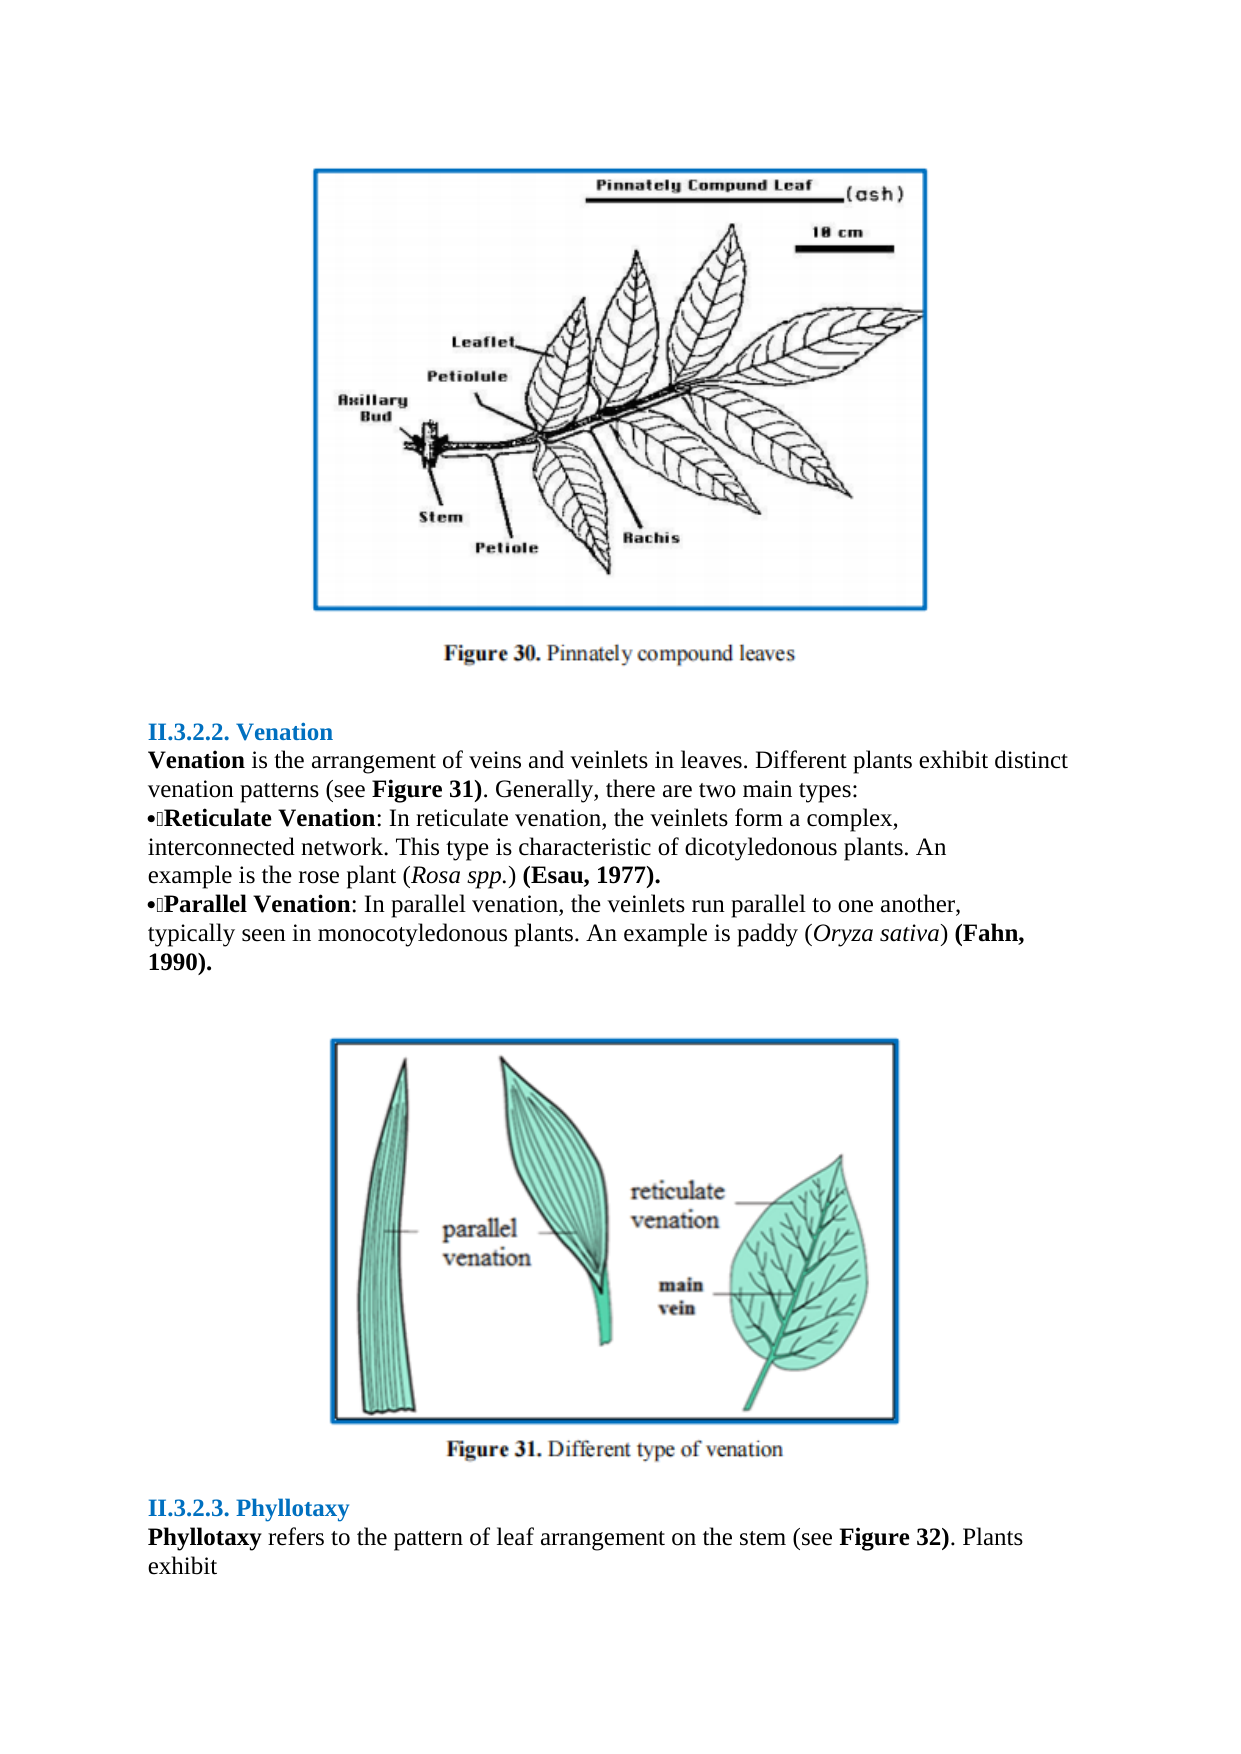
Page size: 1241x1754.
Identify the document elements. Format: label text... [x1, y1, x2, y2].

picture [273, 147, 968, 692]
text II.3.2.2. Venation [148, 717, 1093, 745]
text venation patterns (see Figure 31). Generally, there are two main types: [148, 774, 1093, 803]
picture [288, 1000, 952, 1469]
text example is the rose plant (Rosa spp.) (Esau, 1977). [148, 860, 1093, 889]
text II.3.2.3. Phyllotaxy [148, 1493, 1093, 1522]
text 1990). [148, 947, 1093, 975]
text Parallel Venation: In parallel venation, the veinlets run parallel to one another, [148, 889, 1093, 918]
text typically seen in monocotyledonous plants. An example is paddy (Oryza sativa) (Fahn, [148, 918, 1093, 947]
text Phyllotaxy refers to the pattern of leaf arrangement on the stem (see Figure 32). Plants exhibit [148, 1522, 1093, 1580]
text Venation is the arrangement of veins and veinlets in leaves. Different plants exhibit distinct [148, 745, 1093, 774]
text Reticulate Venation: In reticulate venation, the veinlets form a complex, [148, 803, 1093, 832]
text interconnected network. This type is characteristic of dicotyledonous plants. An [148, 832, 1093, 860]
